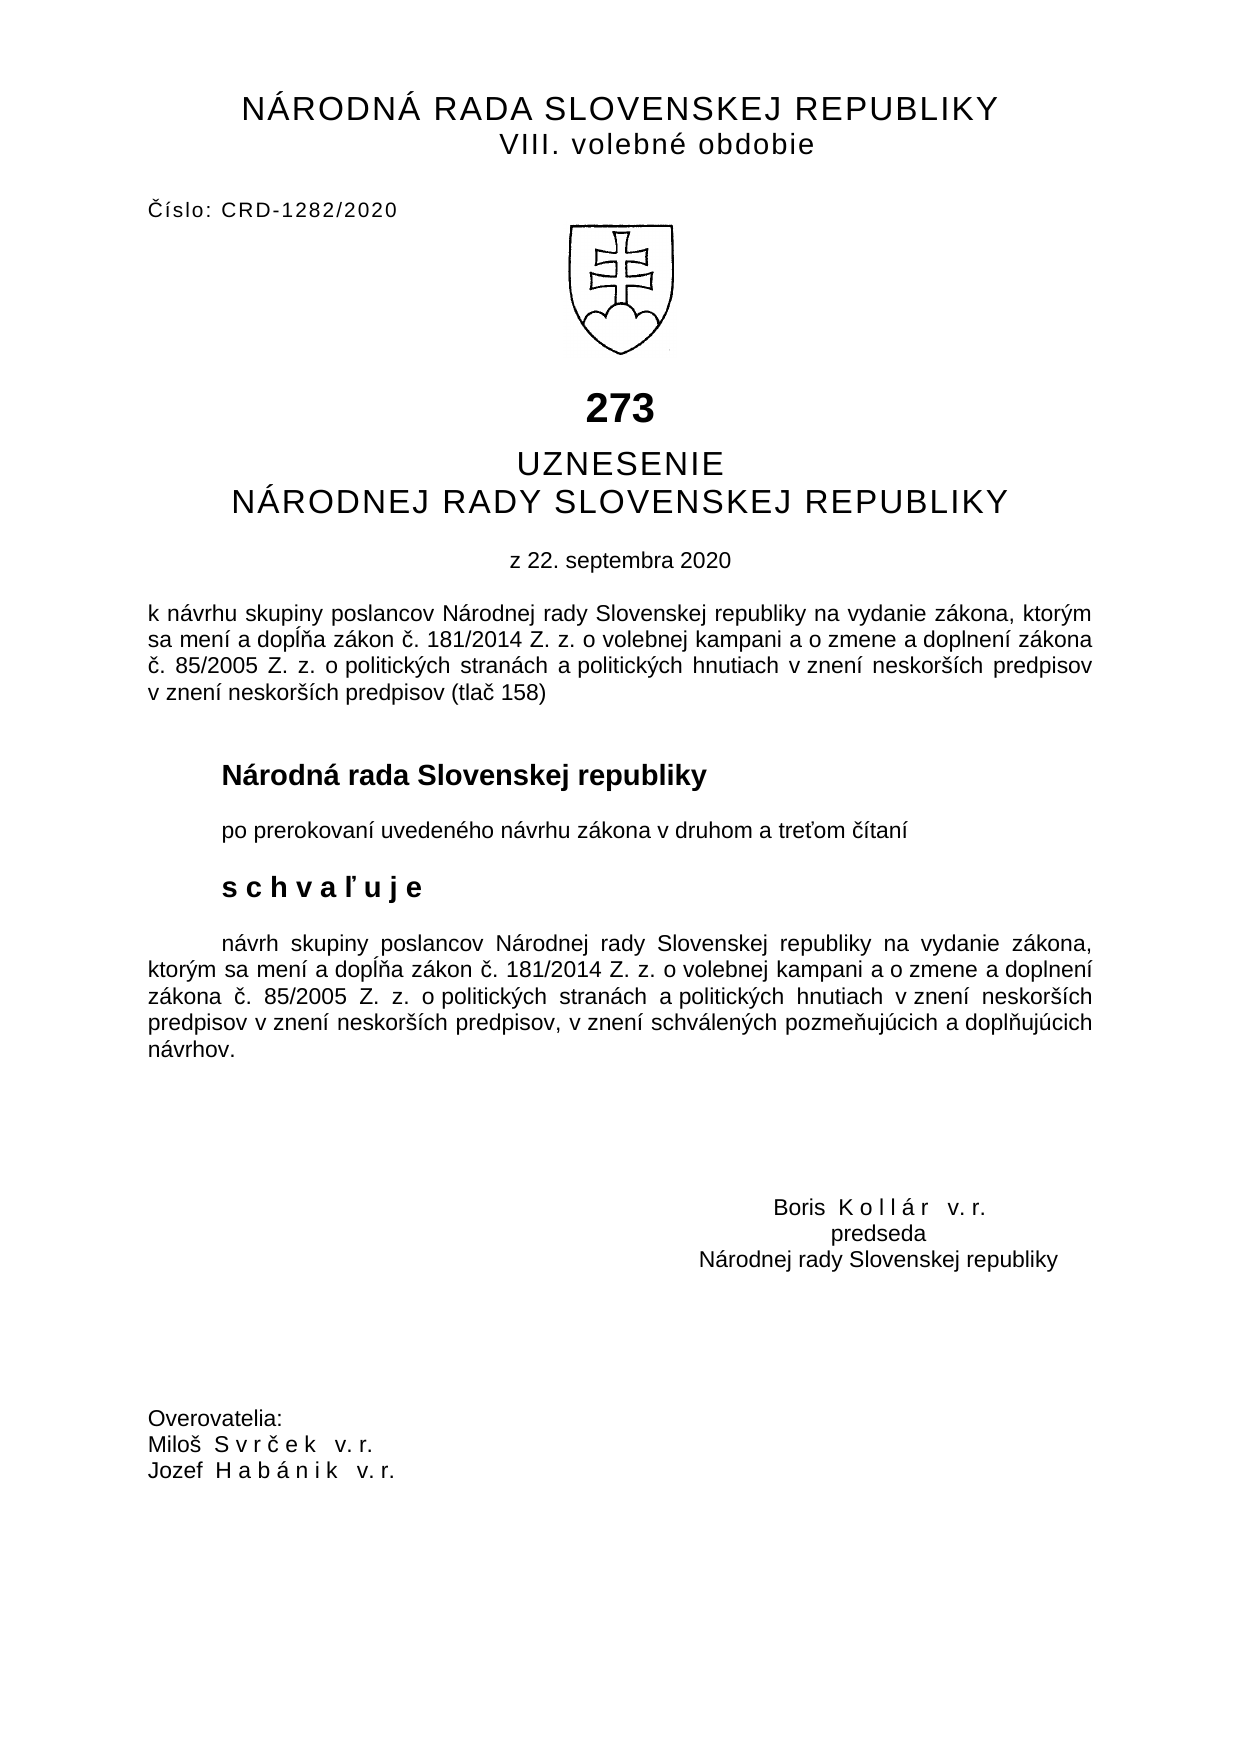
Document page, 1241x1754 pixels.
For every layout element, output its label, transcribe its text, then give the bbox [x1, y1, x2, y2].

text z 22. septembra 2020 [148, 547, 1092, 573]
text návrh skupiny poslancov Národnej rady Slovenskej republiky na vydanie zákona, ktorým sa mení a dopĺňa zákon č. 181/2014 Z. z. o volebnej kampani a o zmene a doplnení zákona č. 85/2005 Z. z. o politických stranách a politických hnutiach v znení neskorších predpisov v znení neskorších predpisov, v znení schválených pozmeňujúcich a doplňujúcich návrhov. [148, 930, 1092, 1062]
text Miloš S v r č e k v. r. [148, 1431, 1092, 1457]
text Jozef H a b á n i k v. r. [148, 1457, 1092, 1483]
text Boris K o l l á r v. r. [674, 1194, 1092, 1220]
subtitle UZNESENIE [148, 443, 1092, 482]
text Národnej rady Slovenskej republiky [664, 1246, 1092, 1273]
subtitle NÁRODNEJ RADY SLOVENSKEJ REPUBLIKY [148, 482, 1092, 520]
text 273 [148, 383, 1092, 431]
text Národná rada Slovenskej republiky [148, 758, 1092, 791]
text po prerokovaní uvedeného návrhu zákona v druhom a treťom čítaní [148, 817, 1092, 844]
text Číslo: CRD-1282/2020 [148, 198, 1092, 222]
text s c h v a ľ u j e [148, 870, 1092, 904]
picture [563, 221, 677, 358]
text k návrhu skupiny poslancov Národnej rady Slovenskej republiky na vydanie zákona, ktorým sa mení a dopĺňa zákon č. 181/2014 Z. z. o volebnej kampani a o zmene a doplnení zákona č. 85/2005 Z. z. o politických stranách a politických hnutiach v znení neskorších predpisov v znení neskorších predpisov (tlač 158) [148, 599, 1092, 705]
subtitle VIII. volebné obdobie [148, 127, 1092, 161]
subtitle NÁRODNÁ RADA SLOVENSKEJ REPUBLIKY [148, 89, 1092, 127]
text predseda [748, 1220, 1092, 1246]
text Overovatelia: [148, 1404, 1092, 1431]
